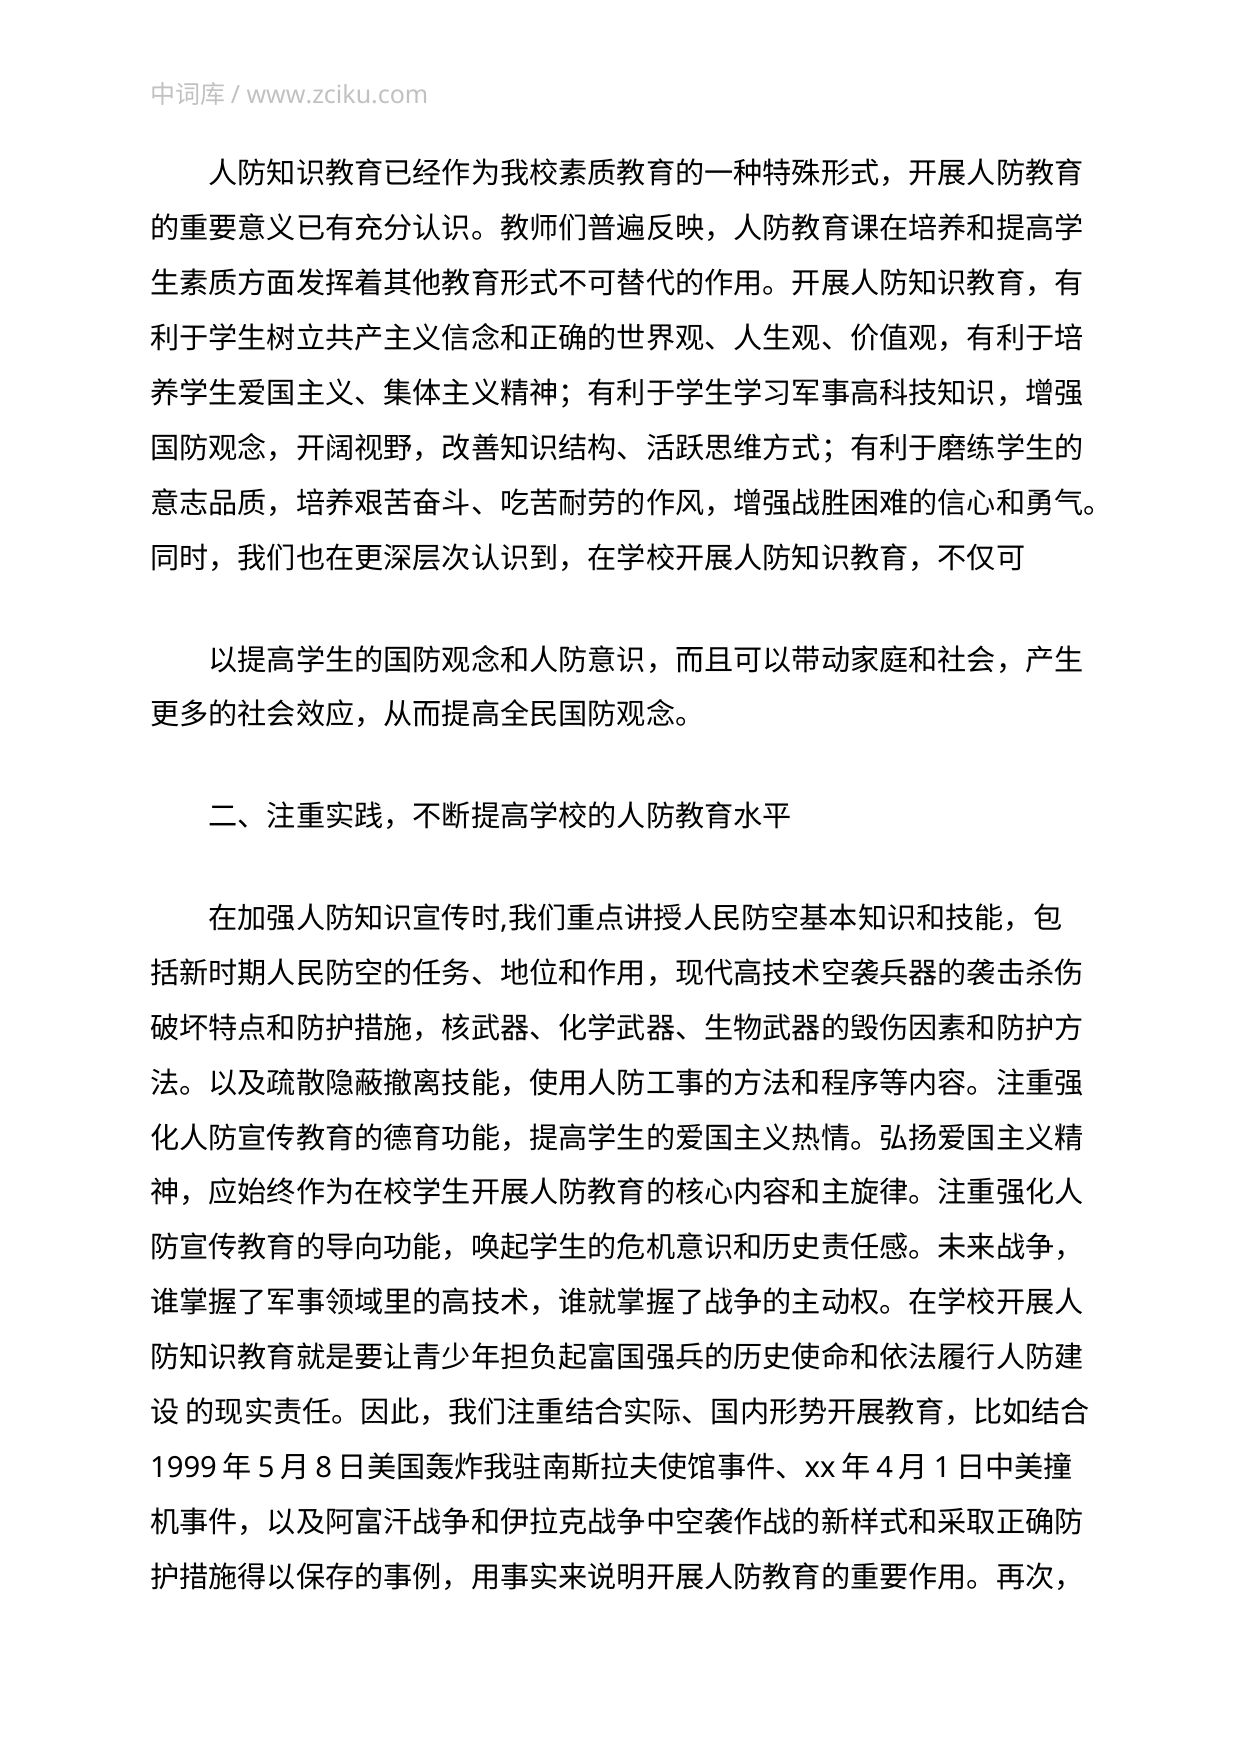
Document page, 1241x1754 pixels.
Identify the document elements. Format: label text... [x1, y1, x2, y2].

text 二、注重实践，不断提高学校的人防教育水平 [150, 793, 1090, 835]
text 人防知识教育已经作为我校素质教育的一种特殊形式，开展人防教育的重要意义已有充分认识。教师们普遍反映，人防教育课在培养和提高学生素质方面发挥着其他教育形式不可替代的作用。开展人防知识教育，有利于学生树立共产主义信念和正确的世界观、人生观、价值观，有利于培养学生爱国主义、集体主义精神；有利于学生学习军事高科技知识，增强国防观念，开阔视野，改善知识结构、活跃思维方式；有利于磨练学生的意志品质，培养艰苦奋斗、吃苦耐劳的作风，增强战胜困难的信心和勇气。同时，我们也在更深层次认识到，在学校开展人防知识教育，不仅可 [150, 150, 1090, 577]
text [150, 894, 1090, 1596]
text 以提高学生的国防观念和人防意识，而且可以带动家庭和社会，产生更多的社会效应，从而提高全民国防观念。 [150, 636, 1090, 733]
